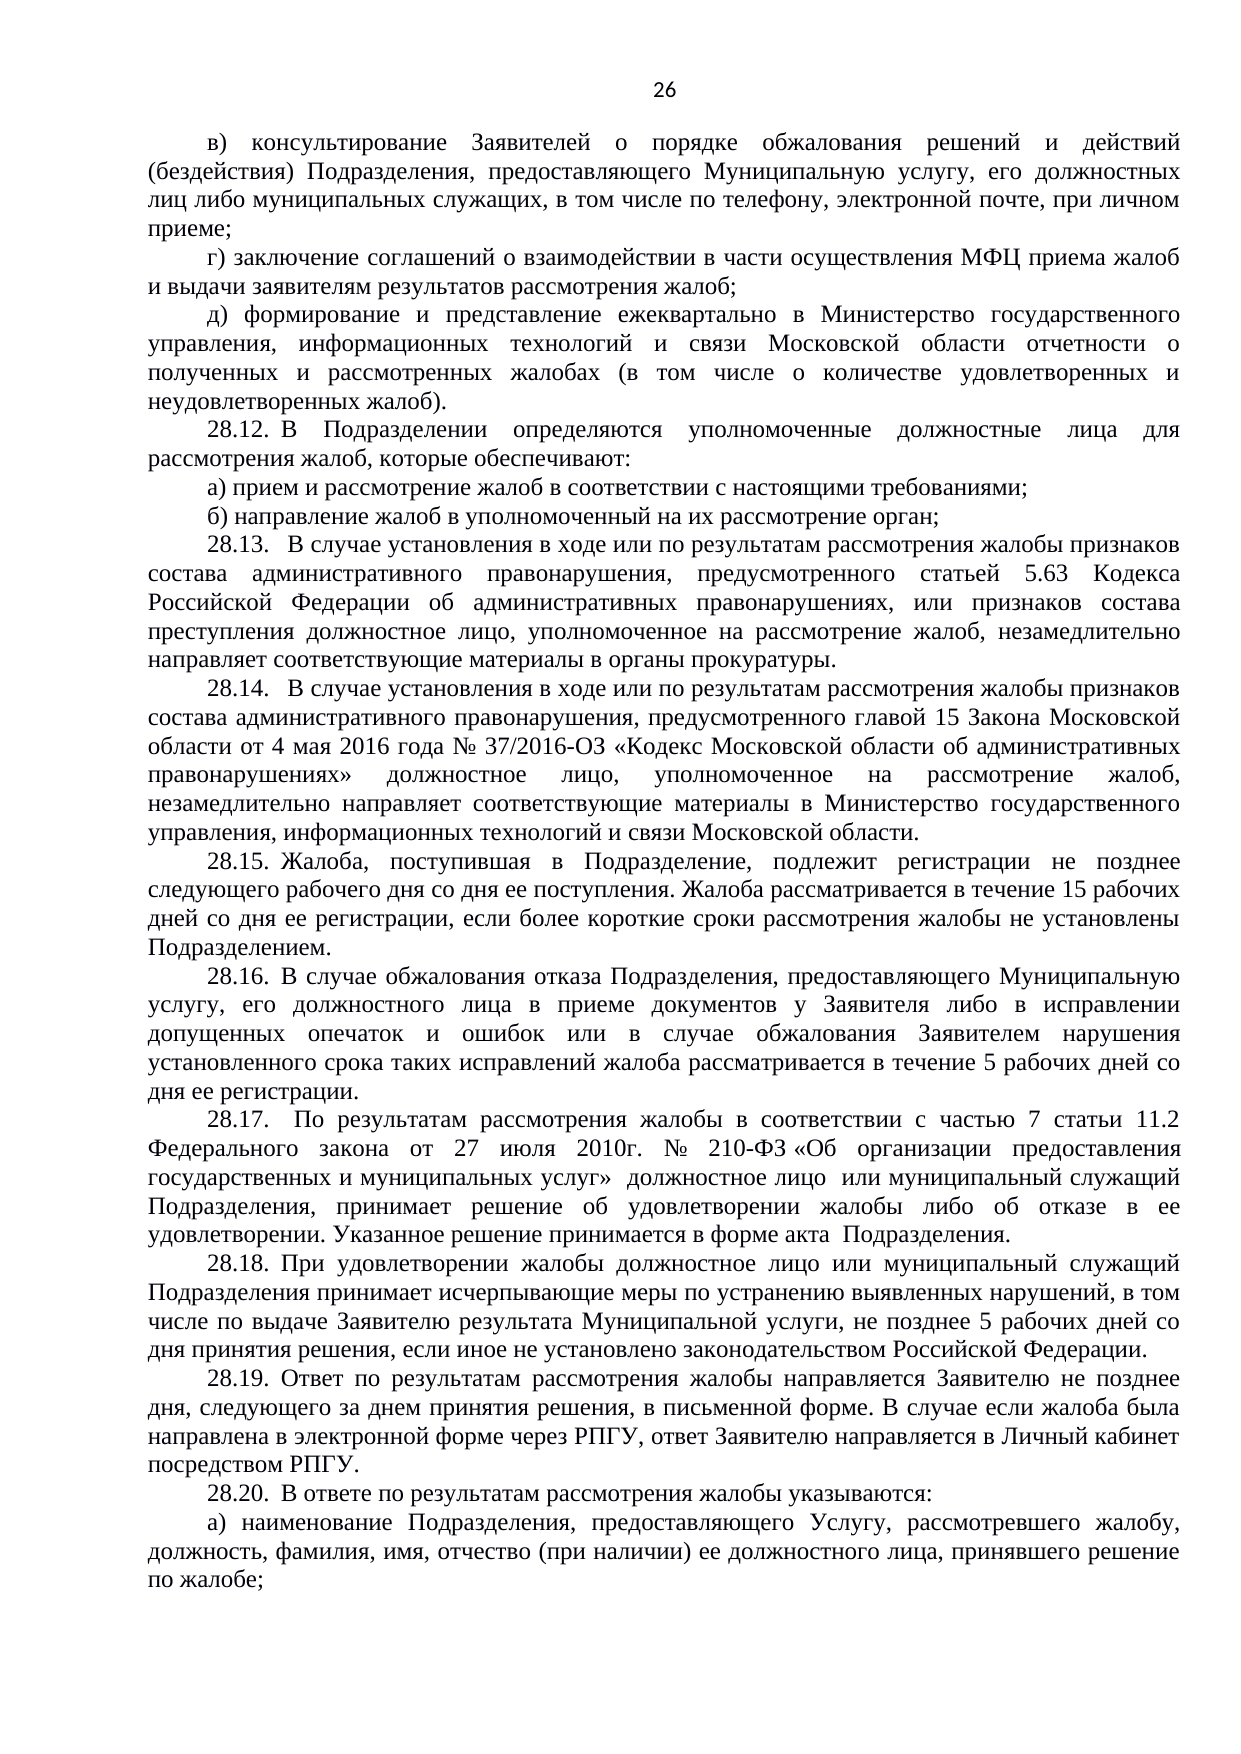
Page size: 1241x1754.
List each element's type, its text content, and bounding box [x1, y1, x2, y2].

list В случае установления в ходе или по результатам рассмотрения жалобы признаков состава административного правонарушения, предусмотренного главой 15 Закона Московской области от 4 мая 2016 года № 37/2016-ОЗ «Кодекс Московской области об административных правонарушениях» должностное лицо, уполномоченное на рассмотрение жалоб, незамедлительно направляет соответствующие материалы в Министерство государственного управления, информационных технологий и связи Московской области. [148, 673, 1181, 846]
text б) направление жалоб в уполномоченный на их рассмотрение орган; [148, 501, 1181, 529]
list Ответ по результатам рассмотрения жалобы направляется Заявителю не позднее дня, следующего за днем принятия решения, в письменной форме. В случае если жалоба была направлена в электронной форме через РПГУ, ответ Заявителю направляется в Личный кабинет посредством РПГУ. [148, 1363, 1181, 1478]
list При удовлетворении жалобы должностное лицо или муниципальный служащий Подразделения принимает исчерпывающие меры по устранению выявленных нарушений, в том числе по выдаче Заявителю результата Муниципальной услуги, не позднее 5 рабочих дней со дня принятия решения, если иное не установлено законодательством Российской Федерации. [148, 1248, 1181, 1363]
list По результатам рассмотрения жалобы в соответствии с частью 7 статьи 11.2 Федерального закона от 27 июля 2010г. № 210-ФЗ «Об организации предоставления государственных и муниципальных услуг» должностное лицо или муниципальный служащий Подразделения, принимает решение об удовлетворении жалобы либо об отказе в ее удовлетворении. Указанное решение принимается в форме акта Подразделения. [148, 1104, 1181, 1248]
text д) формирование и представление ежеквартально в Министерство государственного управления, информационных технологий и связи Московской области отчетности о полученных и рассмотренных жалобах (в том числе о количестве удовлетворенных и неудовлетворенных жалоб). [148, 299, 1181, 414]
list Жалоба, поступившая в Подразделение, подлежит регистрации не позднее следующего рабочего дня со дня ее поступления. Жалоба рассматривается в течение 15 рабочих дней со дня ее регистрации, если более короткие сроки рассмотрения жалобы не установлены Подразделением. [148, 846, 1181, 961]
text г) заключение соглашений о взаимодействии в части осуществления МФЦ приема жалоб и выдачи заявителям результатов рассмотрения жалоб; [148, 242, 1181, 299]
list В случае обжалования отказа Подразделения, предоставляющего Муниципальную услугу, его должностного лица в приеме документов у Заявителя либо в исправлении допущенных опечаток и ошибок или в случае обжалования Заявителем нарушения установленного срока таких исправлений жалоба рассматривается в течение 5 рабочих дней со дня ее регистрации. [148, 961, 1181, 1104]
text в) консультирование Заявителей о порядке обжалования решений и действий (бездействия) Подразделения, предоставляющего Муниципальную услугу, его должностных лиц либо муниципальных служащих, в том числе по телефону, электронной почте, при личном приеме; [148, 127, 1181, 242]
list В Подразделении определяются уполномоченные должностные лица для рассмотрения жалоб, которые обеспечивают: [148, 414, 1181, 472]
text а) прием и рассмотрение жалоб в соответствии с настоящими требованиями; [148, 472, 1181, 501]
text а) наименование Подразделения, предоставляющего Услугу, рассмотревшего жалобу, должность, фамилия, имя, отчество (при наличии) ее должностного лица, принявшего решение по жалобе; [148, 1507, 1181, 1593]
list В случае установления в ходе или по результатам рассмотрения жалобы признаков состава административного правонарушения, предусмотренного статьей 5.63 Кодекса Российской Федерации об административных правонарушениях, или признаков состава преступления должностное лицо, уполномоченное на рассмотрение жалоб, незамедлительно направляет соответствующие материалы в органы прокуратуры. [148, 529, 1181, 673]
list В ответе по результатам рассмотрения жалобы указываются: [148, 1478, 1181, 1507]
